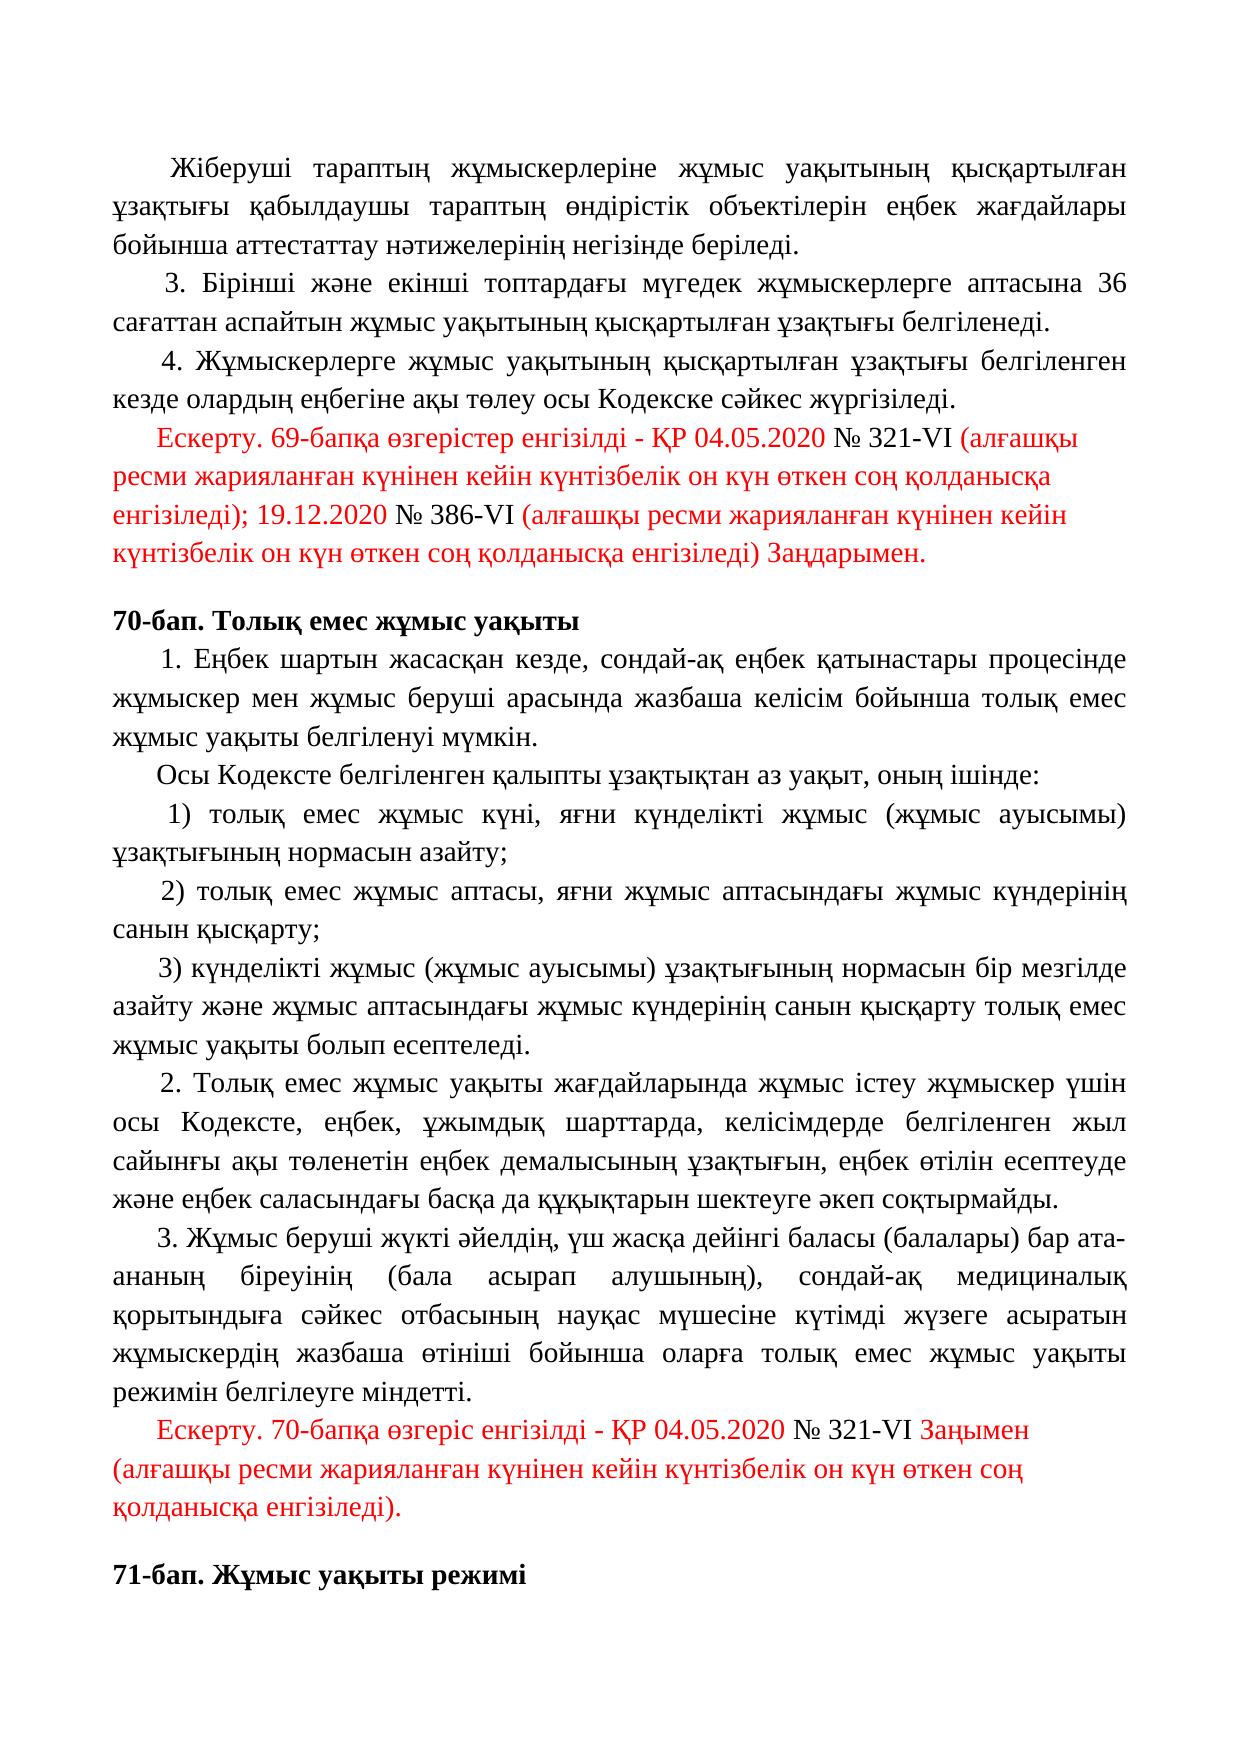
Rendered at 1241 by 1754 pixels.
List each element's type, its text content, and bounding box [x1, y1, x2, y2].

text 70-бап. Толық емес жұмыс уақыты [112, 603, 1128, 637]
text Жіберуші тараптың жұмыскерлеріне жұмыс уақытының қысқартылған ұзақтығы қабылдаушы тараптың өндірістік объектілерін еңбек жағдайлары бойынша аттестаттау нәтижелерінің негізінде беріледі. [112, 150, 1128, 261]
text 4. Жұмыскерлерге жұмыс уақытының қысқартылған ұзақтығы белгіленген кезде олардың еңбегіне ақы төлеу осы Кодекске сәйкес жүргізіледі. [112, 343, 1128, 415]
text 3) күнделікті жұмыс (жұмыс ауысымы) ұзақтығының нормасын бір мезгілде азайту және жұмыс аптасындағы жұмыс күндерінің санын қысқарту толық емес жұмыс уақыты болып есептеледі. [112, 950, 1128, 1061]
text 71-бап. Жұмыс уақыты режимі [112, 1557, 1128, 1591]
text Ескерту. 69-бапқа өзгерістер енгізілді - ҚР 04.05.2020 № 321-VI (алғашқы ресми жарияланған күнінен кейін күнтізбелік он күн өткен соң қолданысқа енгізіледі); 19.12.2020 № 386-VI (алғашқы ресми жарияланған күнінен кейін күнтізбелік он күн өткен соң қолданысқа енгізіледі) Заңдарымен. [112, 420, 1128, 599]
text 3. Бірінші және екінші топтардағы мүгедек жұмыскерлерге аптасына 36 сағаттан аспайтын жұмыс уақытының қысқартылған ұзақтығы белгіленеді. [112, 266, 1128, 338]
text Ескерту. 70-бапқа өзгеріс енгізілді - ҚР 04.05.2020 № 321-VI Заңымен (алғашқы ресми жарияланған күнінен кейін күнтізбелік он күн өткен соң қолданысқа енгізіледі). [112, 1412, 1128, 1553]
text 1. Еңбек шартын жасасқан кезде, сондай-ақ еңбек қатынастары процесінде жұмыскер мен жұмыс беруші арасында жазбаша келісім бойынша толық емес жұмыс уақыты белгіленуі мүмкін. [112, 642, 1128, 752]
text 2. Толық емес жұмыс уақыты жағдайларында жұмыс істеу жұмыскер үшін осы Кодексте, еңбек, ұжымдық шарттарда, келісімдерде белгіленген жыл сайынғы ақы төленетін еңбек демалысының ұзақтығын, еңбек өтілін есептеуде және еңбек саласындағы басқа да құқықтарын шектеуге әкеп соқтырмайды. [112, 1066, 1128, 1215]
text Осы Кодексте белгіленген қалыпты ұзақтықтан аз уақыт, оның ішінде: [112, 757, 1128, 791]
text 1) толық емес жұмыс күні, яғни күнделікті жұмыс (жұмыс ауысымы) ұзақтығының нормасын азайту; [112, 796, 1128, 868]
text 3. Жұмыс беруші жүкті әйелдің, үш жасқа дейінгі баласы (балалары) бар ата-ананың біреуінің (бала асырап алушының), сондай-ақ медициналық қорытындыға сәйкес отбасының науқас мүшесіне күтімді жүзеге асыратын жұмыскердің жазбаша өтініші бойынша оларға толық емес жұмыс уақыты режимін белгілеуге міндетті. [112, 1220, 1128, 1407]
text 2) толық емес жұмыс аптасы, яғни жұмыс аптасындағы жұмыс күндерінің санын қысқарту; [112, 873, 1128, 945]
